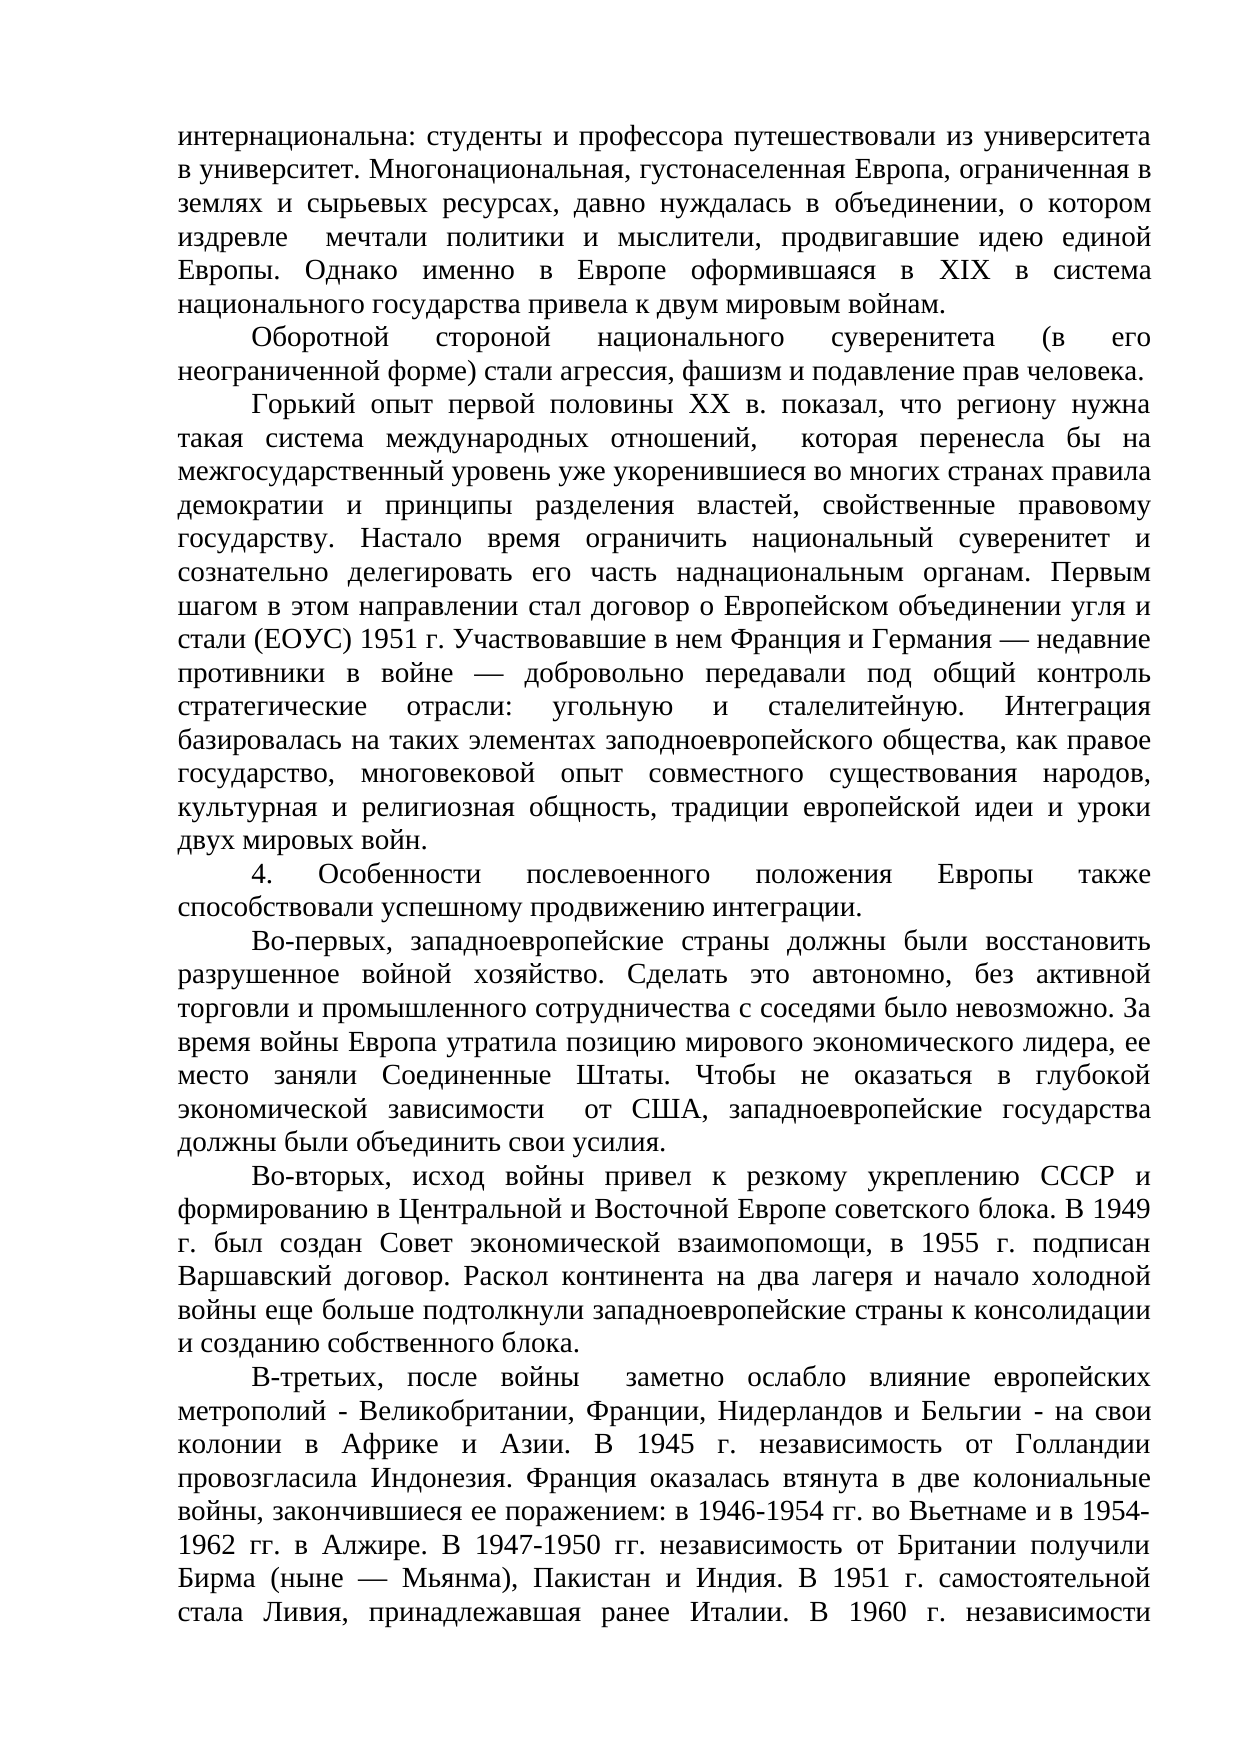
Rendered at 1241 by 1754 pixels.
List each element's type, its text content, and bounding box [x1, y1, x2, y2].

text Горький опыт первой половины XX в. показал, что региону нужна такая система международных отношений, которая перенесла бы на межгосударственный уровень уже укоренившиеся во многих странах правила демократии и принципы разделения властей, свойственные правовому государству. Настало время ограничить национальный суверенитет и сознательно делегировать его часть наднациональным органам. Первым шагом в этом направлении стал договор о Европейском объединении угля и стали (ЕОУС) 1951 г. Участвовавшие в нем Франция и Германия — недавние противники в войне — добровольно передавали под общий контроль стратегические отрасли: угольную и сталелитейную. Интеграция базировалась на таких элементах заподноевропейского общества, как правое государство, многовековой опыт совместного существования народов, культурная и религиозная общность, традиции европейской идеи и уроки двух мировых войн. [177, 386, 1152, 856]
text Во-вторых, исход войны привел к резкому укреплению СССР и формированию в Центральной и Восточной Европе советского блока. В 1949 г. был создан Совет экономической взаимопомощи, в 1955 г. подписан Варшавский договор. Раскол континента на два лагеря и начало холодной войны еще больше подтолкнули западноевропейские страны к консолидации и созданию собственного блока. [177, 1158, 1152, 1359]
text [177, 1359, 1152, 1627]
text Во-первых, западноевропейские страны должны были восстановить разрушенное войной хозяйство. Сделать это автономно, без активной торговли и промышленного сотрудничества с соседями было невозможно. За время войны Европа утратила позицию мирового экономического лидера, ее место заняли Соединенные Штаты. Чтобы не оказаться в глубокой экономической зависимости от США, западноевропейские государства должны были объединить свои усилия. [177, 923, 1152, 1158]
text 4. Особенности послевоенного положения Европы также способствовали успешному продвижению интеграции. [177, 856, 1152, 923]
text Оборотной стороной национального суверенитета (в его неограниченной форме) стали агрессия, фашизм и подавление прав человека. [177, 319, 1152, 386]
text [177, 118, 1152, 319]
